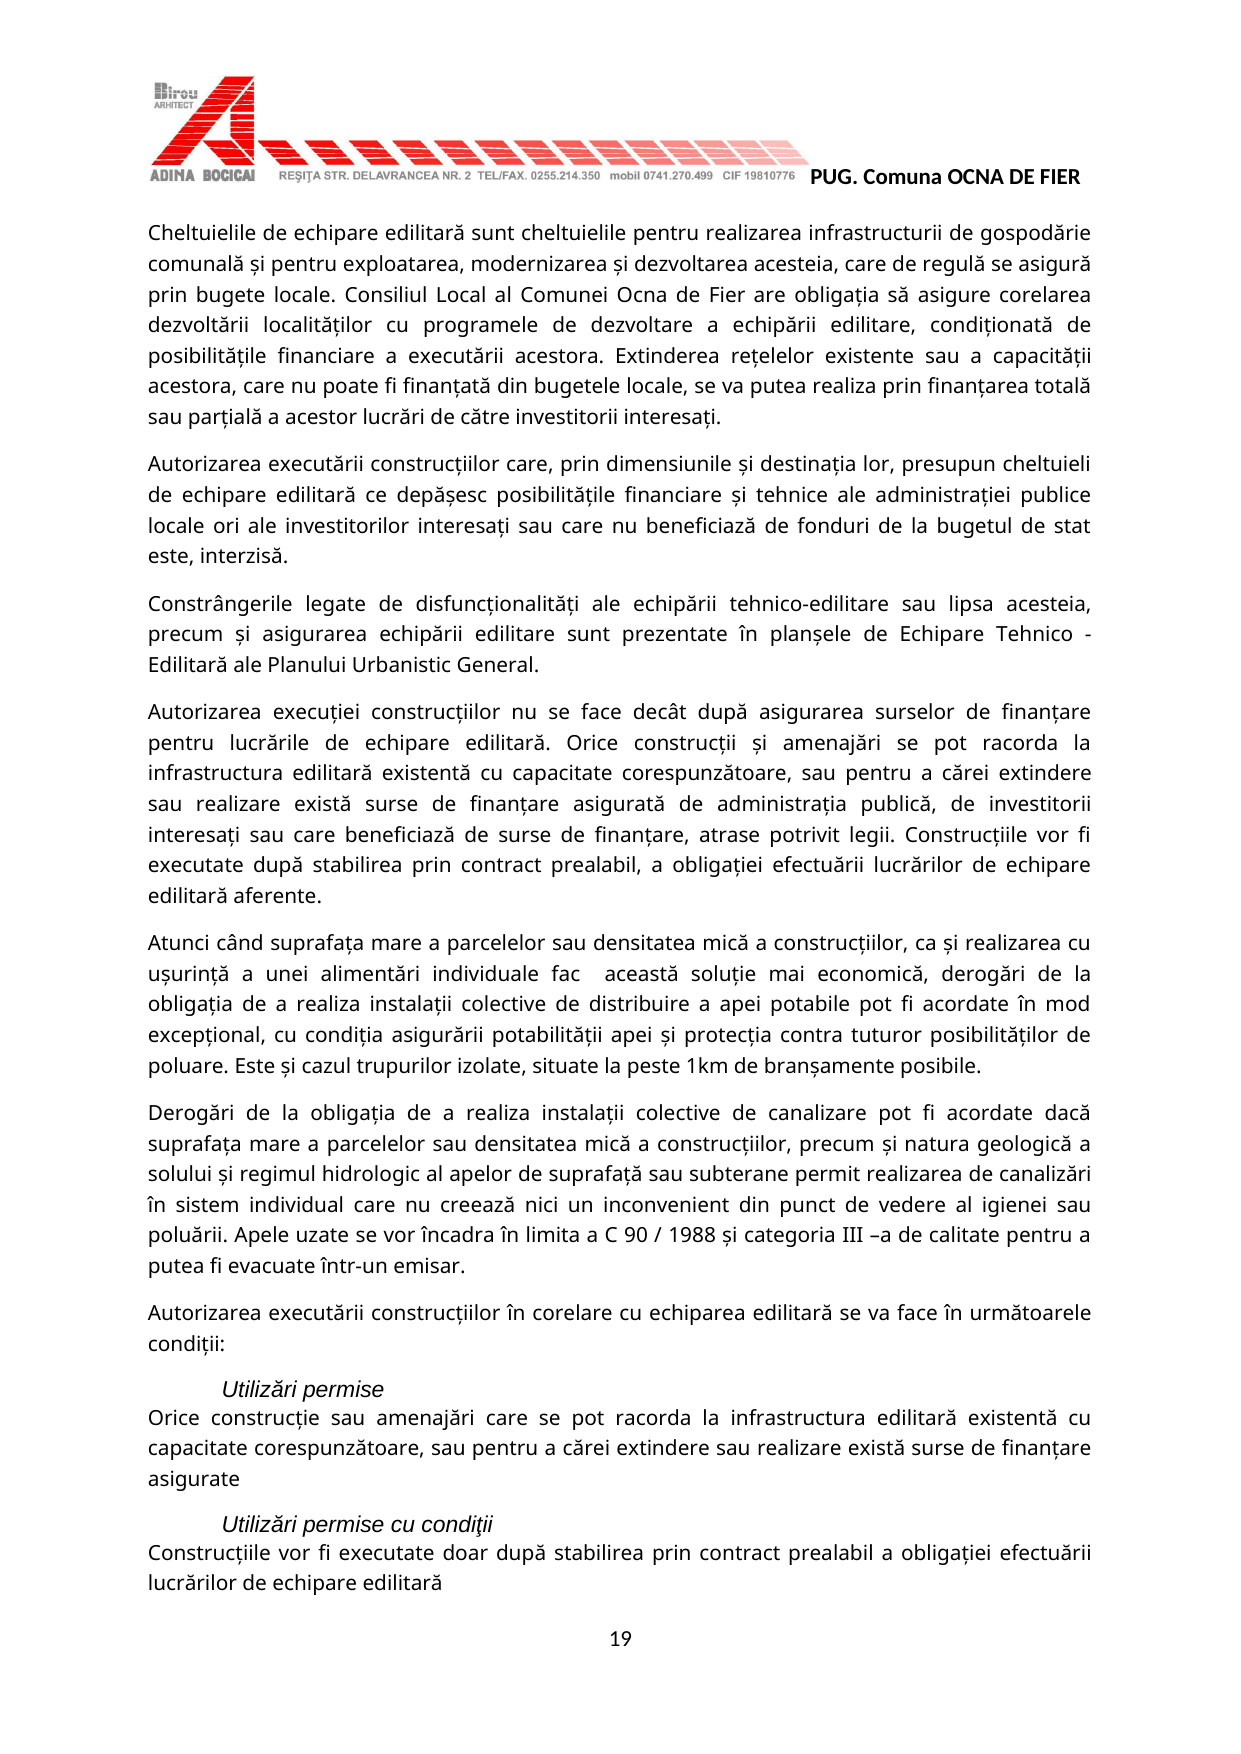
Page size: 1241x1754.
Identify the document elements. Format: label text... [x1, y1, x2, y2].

text Autorizarea executării construcţiilor care, prin dimensiunile şi destinaţia lor, presupun cheltuieli de echipare edilitară ce depăşesc posibilităţile financiare şi tehnice ale administraţiei publice locale ori ale investitorilor interesaţi sau care nu beneficiază de fonduri de la bugetul de stat este, interzisă. [148, 449, 1093, 570]
text Autorizarea execuţiei construcţiilor nu se face decât după asigurarea surselor de finanţare pentru lucrările de echipare edilitară. Orice construcţii şi amenajări se pot racorda la infrastructura edilitară existentă cu capacitate corespunzătoare, sau pentru a cărei extindere sau realizare există surse de finanţare asigurată de administraţia publică, de investitorii interesaţi sau care beneficiază de surse de finanţare, atrase potrivit legii. Construcţiile vor fi executate după stabilirea prin contract prealabil, a obligaţiei efectuării lucrărilor de echipare edilitară aferente. [148, 697, 1093, 909]
text Autorizarea executării construcţiilor în corelare cu echiparea edilitară se va face în următoarele condiţii: [148, 1298, 1093, 1357]
text Atunci când suprafaţa mare a parcelelor sau densitatea mică a construcţiilor, ca şi realizarea cu uşurinţă a unei alimentări individuale fac această soluţie mai economică, derogări de la obligaţia de a realiza instalaţii colective de distribuire a apei potabile pot fi acordate în mod excepţional, cu condiţia asigurării potabilităţii apei şi protecţia contra tuturor posibilităţilor de poluare. Este şi cazul trupurilor izolate, situate la peste 1km de branşamente posibile. [148, 928, 1093, 1079]
text Construcţiile vor fi executate doar după stabilirea prin contract prealabil a obligaţiei efectuării lucrărilor de echipare edilitară [148, 1538, 1093, 1597]
subtitle Utilizări permise cu condiţii [148, 1511, 1093, 1538]
text Constrângerile legate de disfuncţionalităţi ale echipării tehnico-edilitare sau lipsa acesteia, precum şi asigurarea echipării edilitare sunt prezentate în planşele de Echipare Tehnico - Edilitară ale Planului Urbanistic General. [148, 589, 1093, 678]
text Derogări de la obligaţia de a realiza instalaţii colective de canalizare pot fi acordate dacă suprafaţa mare a parcelelor sau densitatea mică a construcţiilor, precum şi natura geologică a solului şi regimul hidrologic al apelor de suprafaţă sau subterane permit realizarea de canalizări în sistem individual care nu creează nici un inconvenient din punct de vedere al igienei sau poluării. Apele uzate se vor încadra în limita a C 90 / 1988 şi categoria III –a de calitate pentru a putea fi evacuate într-un emisar. [148, 1098, 1093, 1279]
text Cheltuielile de echipare edilitară sunt cheltuielile pentru realizarea infrastructurii de gospodărie comunală şi pentru exploatarea, modernizarea şi dezvoltarea acesteia, care de regulă se asigură prin bugete locale. Consiliul Local al Comunei Ocna de Fier are obligaţia să asigure corelarea dezvoltării localităţilor cu programele de dezvoltare a echipării edilitare, condiţionată de posibilităţile financiare a executării acestora. Extinderea reţelelor existente sau a capacităţii acestora, care nu poate fi finanţată din bugetele locale, se va putea realiza prin finanţarea totală sau parţială a acestor lucrări de către investitorii interesaţi. [148, 218, 1093, 431]
text Orice construcţie sau amenajări care se pot racorda la infrastructura edilitară existentă cu capacitate corespunzătoare, sau pentru a cărei extindere sau realizare există surse de finanţare asigurate [148, 1403, 1093, 1492]
subtitle Utilizări permise [148, 1376, 1093, 1403]
